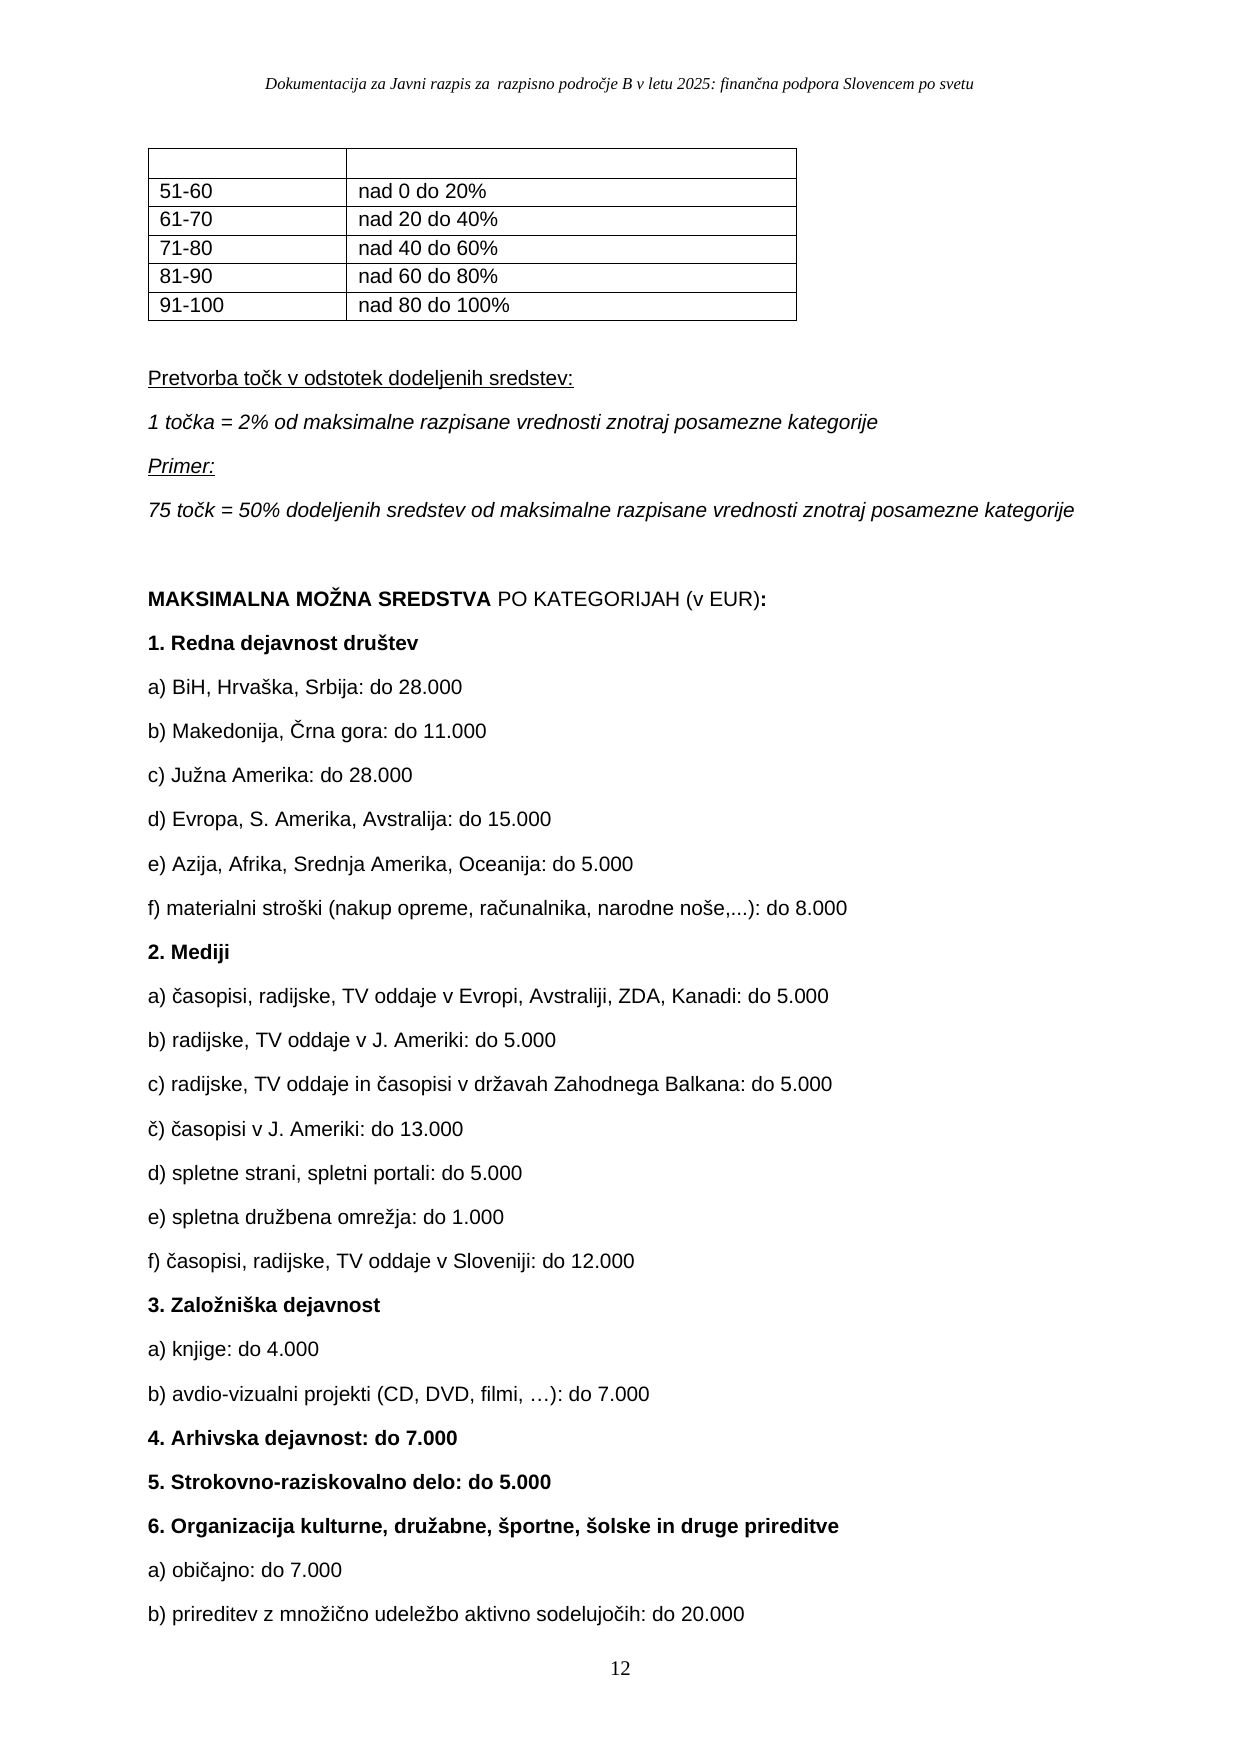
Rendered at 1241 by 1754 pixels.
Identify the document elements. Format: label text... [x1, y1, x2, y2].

table_cell 0% [347, 149, 796, 178]
table_cell nad 0 do 20% [347, 179, 796, 206]
table_cell nad 40 do 60% [347, 236, 796, 263]
text č) časopisi v J. Ameriki: do 13.000 [148, 1116, 1093, 1140]
text f) časopisi, radijske, TV oddaje v Sloveniji: do 12.000 [148, 1249, 1093, 1273]
text 3. Založniška dejavnost [148, 1293, 1093, 1317]
text a) BiH, Hrvaška, Srbija: do 28.000 [148, 675, 1093, 699]
text b) prireditev z množično udeležbo aktivno sodelujočih: do 20.000 [148, 1602, 1093, 1626]
text 2. Mediji [148, 940, 1093, 964]
text Maksimalna možna sredstva po kategorijah (v EUR): [148, 586, 1093, 610]
text 1. Redna dejavnost društev [148, 631, 1093, 654]
text 5. Strokovno-raziskovalno delo: do 5.000 [148, 1470, 1093, 1494]
text a) knjige: do 4.000 [148, 1337, 1093, 1361]
table_cell nad 20 do 40% [347, 207, 796, 235]
table_cell 81-90 [149, 264, 346, 292]
text a) časopisi, radijske, TV oddaje v Evropi, Avstraliji, ZDA, Kanadi: do 5.000 [148, 984, 1093, 1008]
table_cell 91-100 [149, 293, 346, 320]
text b) avdio-vizualni projekti (CD, DVD, filmi, …): do 7.000 [148, 1381, 1093, 1405]
text Pretvorba točk v odstotek dodeljenih sredstev: [148, 366, 1093, 389]
text 75 točk = 50% dodeljenih sredstev od maksimalne razpisane vrednosti znotraj posamezne kategorije [148, 498, 1093, 522]
text f) materialni stroški (nakup opreme, računalnika, narodne noše,...): do 8.000 [148, 896, 1093, 919]
text c) radijske, TV oddaje in časopisi v državah Zahodnega Balkana: do 5.000 [148, 1072, 1093, 1096]
table_cell 0-50 [149, 149, 346, 178]
text d) spletne strani, spletni portali: do 5.000 [148, 1161, 1093, 1184]
text b) radijske, TV oddaje v J. Ameriki: do 5.000 [148, 1028, 1093, 1052]
text 1 točka = 2% od maksimalne razpisane vrednosti znotraj posamezne kategorije [148, 410, 1093, 434]
table_cell 61-70 [149, 207, 346, 235]
table_cell nad 60 do 80% [347, 264, 796, 292]
text e) Azija, Afrika, Srednja Amerika, Oceanija: do 5.000 [148, 851, 1093, 875]
text a) običajno: do 7.000 [148, 1558, 1093, 1582]
text Primer: [148, 454, 1093, 478]
text 6. Organizacija kulturne, družabne, športne, šolske in druge prireditve [148, 1514, 1093, 1538]
table_cell 71-80 [149, 236, 346, 263]
table_cell nad 80 do 100% [347, 293, 796, 320]
text e) spletna družbena omrežja: do 1.000 [148, 1205, 1093, 1229]
text c) Južna Amerika: do 28.000 [148, 763, 1093, 787]
text d) Evropa, S. Amerika, Avstralija: do 15.000 [148, 807, 1093, 831]
text b) Makedonija, Črna gora: do 11.000 [148, 719, 1093, 743]
text 4. Arhivska dejavnost: do 7.000 [148, 1426, 1093, 1449]
table_cell 51-60 [149, 179, 346, 206]
